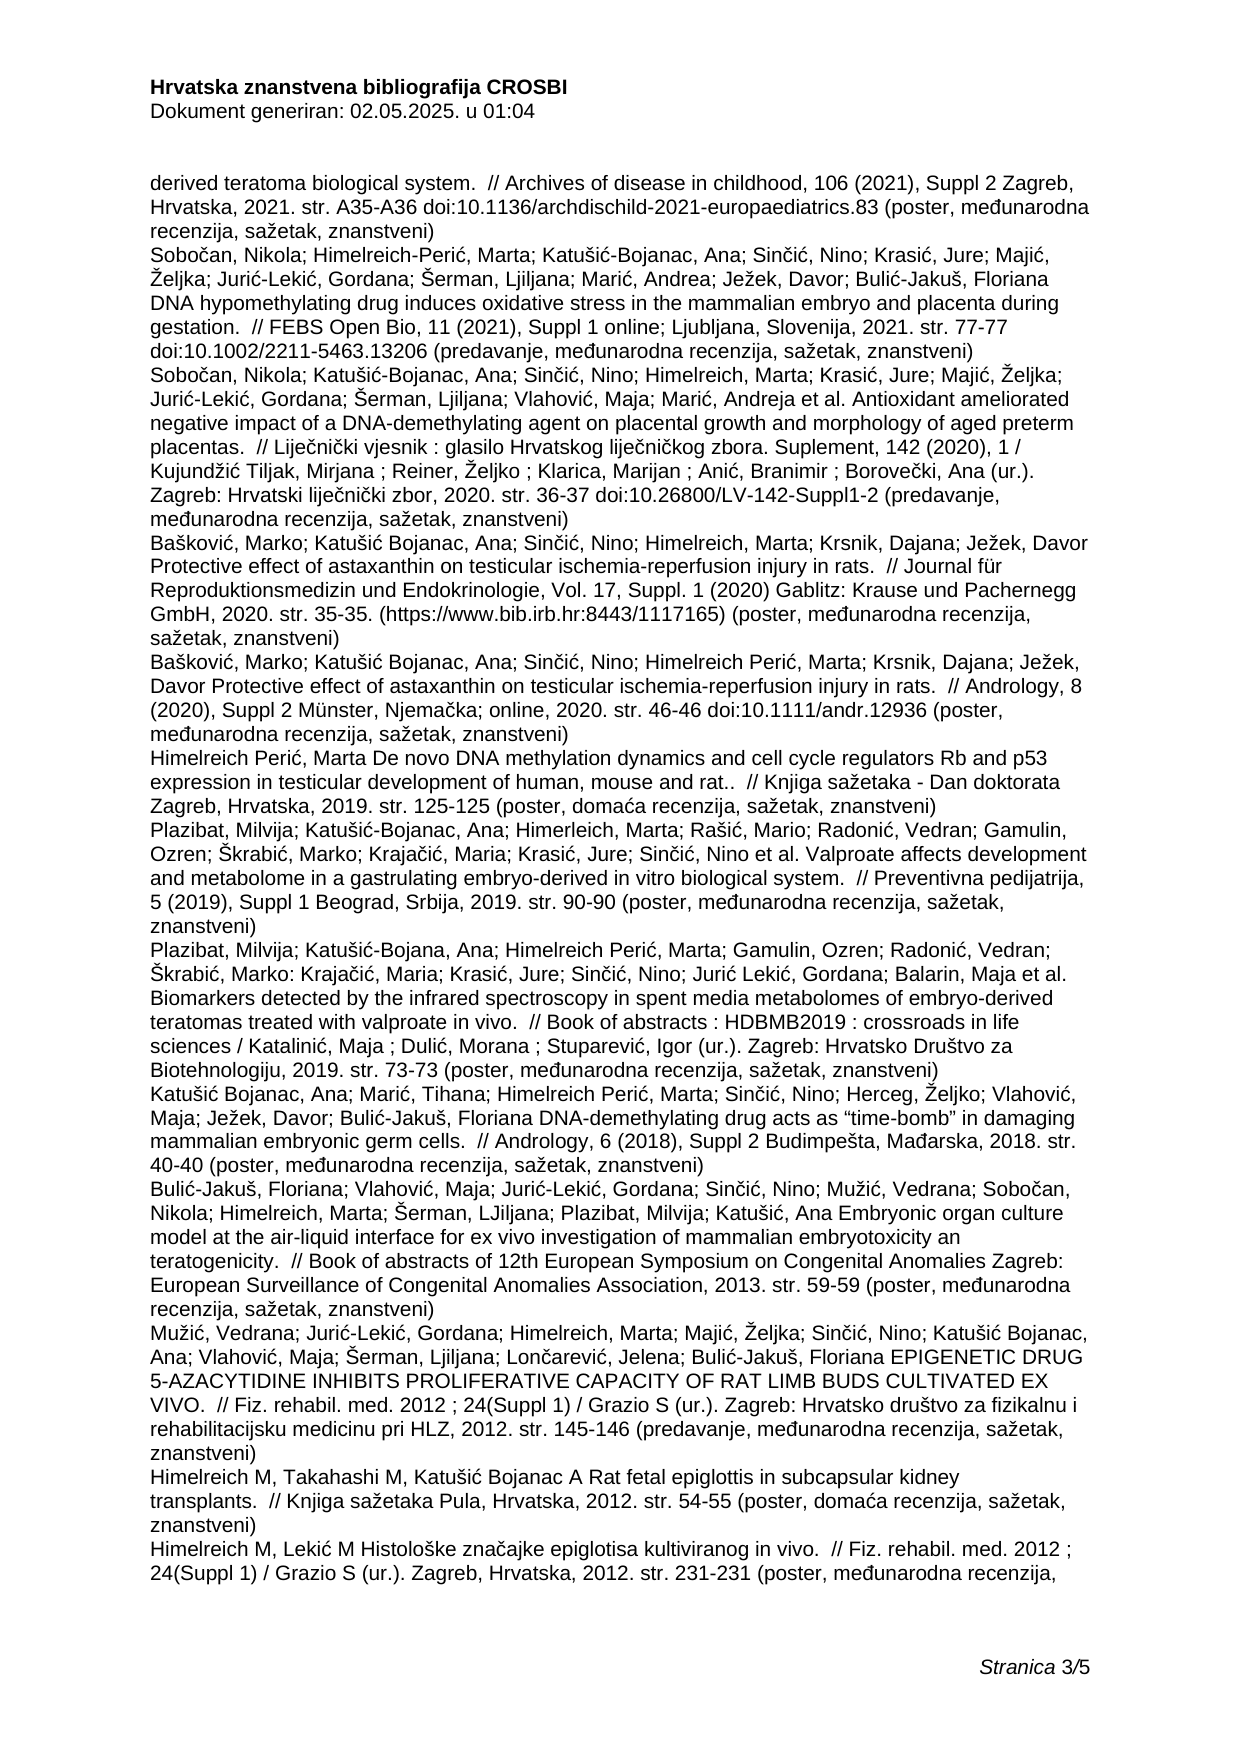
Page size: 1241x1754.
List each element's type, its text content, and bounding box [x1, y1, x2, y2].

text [150, 171, 1090, 243]
text Bašković, Marko; Katušić Bojanac, Ana; Sinčić, Nino; Himelreich, Marta; Krsnik, Dajana; Ježek, Davor [150, 530, 1090, 650]
text Bulić-Jakuš, Floriana; Vlahović, Maja; Jurić-Lekić, Gordana; Sinčić, Nino; Mužić, Vedrana; Sobočan, Nikola; Himelreich, Marta; Šerman, LJiljana; Plazibat, Milvija; Katušić, Ana [150, 1177, 1090, 1321]
text Sobočan, Nikola; Himelreich-Perić, Marta; Katušić-Bojanac, Ana; Sinčić, Nino; Krasić, Jure; Majić, Željka; Jurić-Lekić, Gordana; Šerman, Ljiljana; Marić, Andrea; Ježek, Davor; Bulić-Jakuš, Floriana [150, 243, 1090, 363]
text Himelreich M, Takahashi M, Katušić Bojanac A [150, 1465, 1090, 1537]
text Mužić, Vedrana; Jurić-Lekić, Gordana; Himelreich, Marta; Majić, Željka; Sinčić, Nino; Katušić Bojanac, Ana; Vlahović, Maja; Šerman, Ljiljana; Lončarević, Jelena; Bulić-Jakuš, Floriana [150, 1321, 1090, 1465]
text Katušić Bojanac, Ana; Marić, Tihana; Himelreich Perić, Marta; Sinčić, Nino; Herceg, Željko; Vlahović, Maja; Ježek, Davor; Bulić-Jakuš, Floriana [150, 1081, 1090, 1177]
text Plazibat, Milvija; Katušić-Bojana, Ana; Himelreich Perić, Marta; Gamulin, Ozren; Radonić, Vedran; Škrabić, Marko: Krajačić, Maria; Krasić, Jure; Sinčić, Nino; Jurić Lekić, Gordana; Balarin, Maja et al. [150, 938, 1090, 1081]
text Bašković, Marko; Katušić Bojanac, Ana; Sinčić, Nino; Himelreich Perić, Marta; Krsnik, Dajana; Ježek, Davor [150, 650, 1090, 746]
text Himelreich Perić, Marta [150, 746, 1090, 818]
text Sobočan, Nikola; Katušić-Bojanac, Ana; Sinčić, Nino; Himelreich, Marta; Krasić, Jure; Majić, Željka; Jurić-Lekić, Gordana; Šerman, Ljiljana; Vlahović, Maja; Marić, Andreja et al. [150, 363, 1090, 530]
text Plazibat, Milvija; Katušić-Bojanac, Ana; Himerleich, Marta; Rašić, Mario; Radonić, Vedran; Gamulin, Ozren; Škrabić, Marko; Krajačić, Maria; Krasić, Jure; Sinčić, Nino et al. [150, 818, 1090, 938]
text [150, 1537, 1090, 1584]
